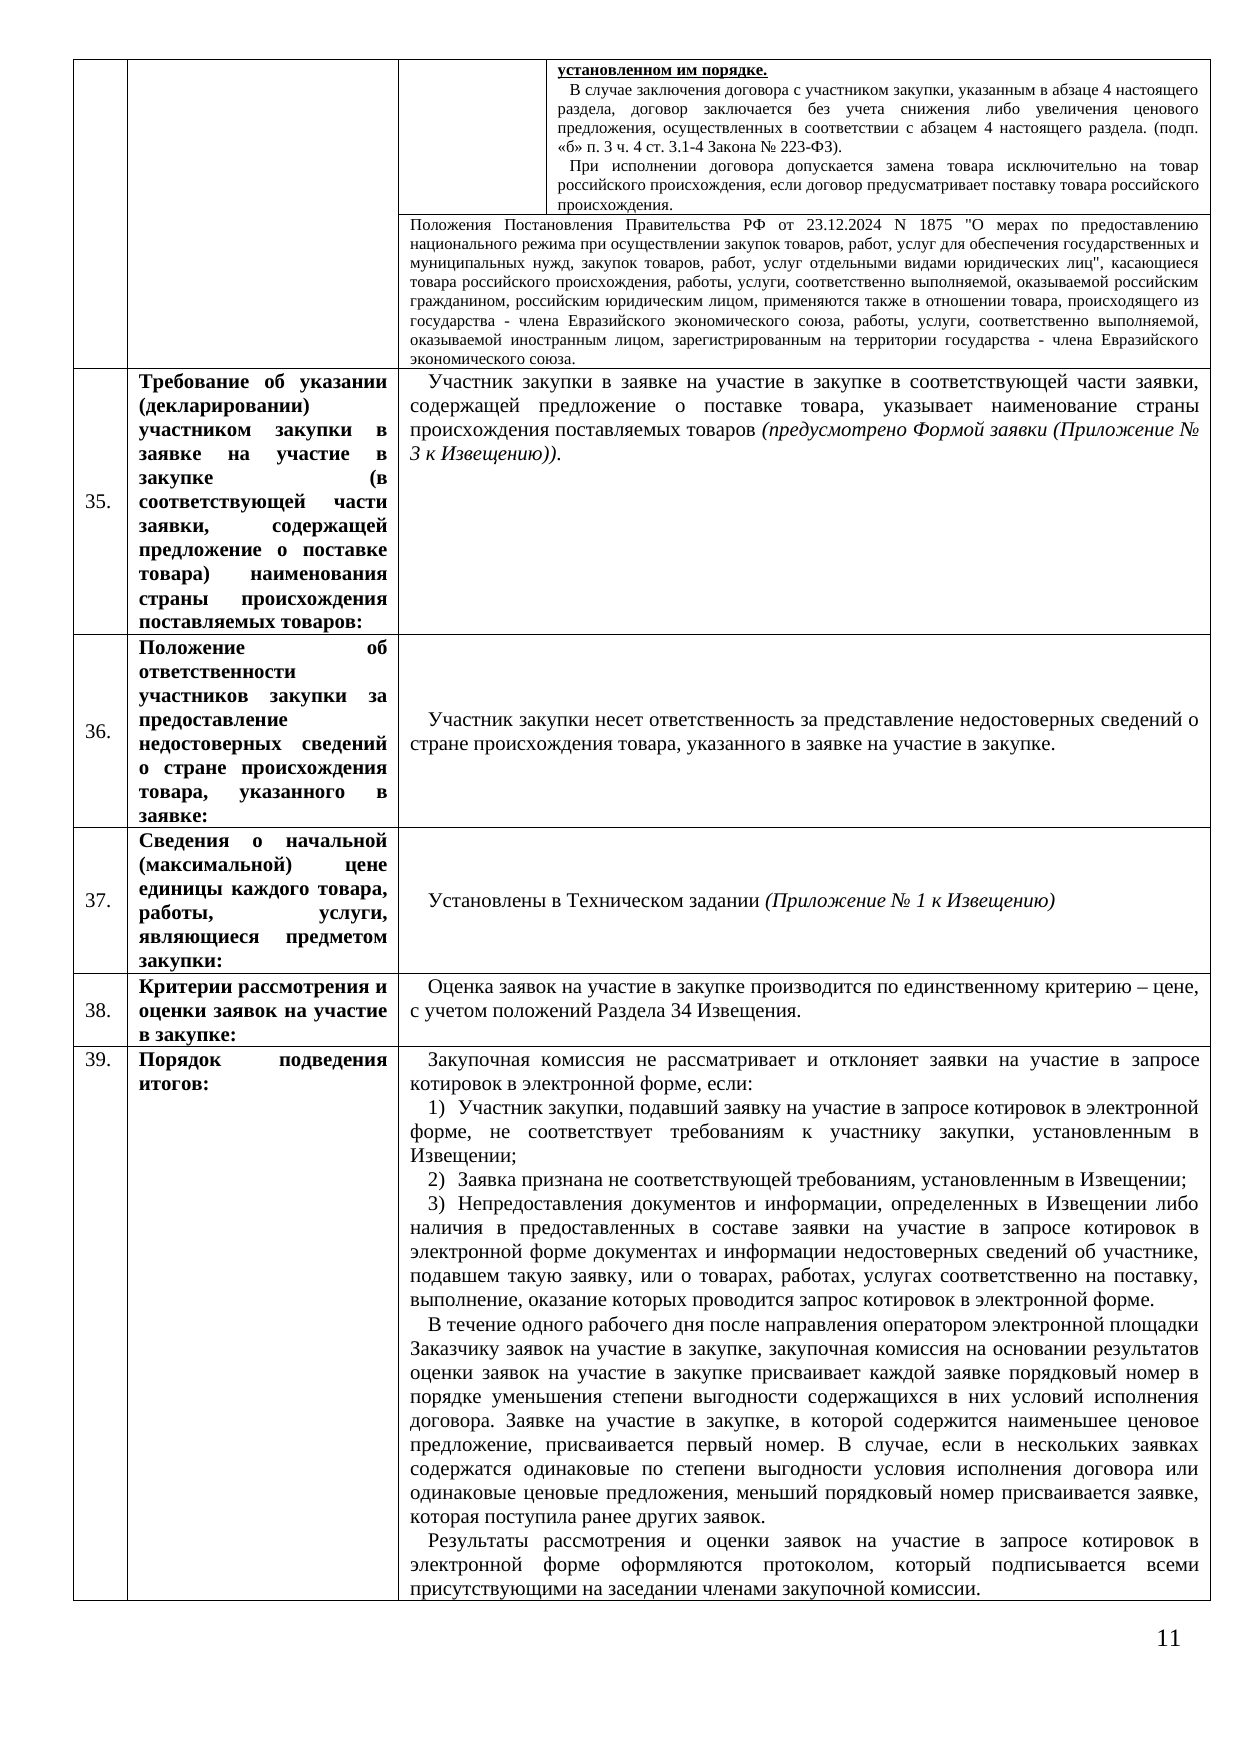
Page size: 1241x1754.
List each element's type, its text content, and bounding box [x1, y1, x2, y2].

table_cell Положение об ответственности участников закупки за предоставление недостоверных сведений о стране происхождения товара, указанного в заявке: [128, 635, 398, 827]
table_cell Участник закупки в заявке на участие в закупке в соответствующей части заявки, содержащей предложение о поставке товара, указывает наименование страны происхождения поставляемых товаров (предусмотрено Формой заявки (Приложение № 3 к Извещению)). [399, 369, 1210, 633]
table_cell Требование об указании (декларировании) участником закупки в заявке на участие в закупке (в соответствующей части заявки, содержащей предложение о поставке товара) наименования страны происхождения поставляемых товаров: [128, 369, 398, 633]
table_cell Критерии рассмотрения и оценки заявок на участие в закупке: [128, 974, 398, 1046]
table_cell 38. [74, 974, 127, 1046]
table_cell Положения Постановления Правительства РФ от 23.12.2024 N 1875 "О мерах по предоставлению национального режима при осуществлении закупок товаров, работ, услуг для обеспечения государственных и муниципальных нужд, закупок товаров, работ, услуг отдельными видами юридических лиц", касающиеся товара российского происхождения, работы, услуги, соответственно выполняемой, оказываемой российским гражданином, российским юридическим лицом, применяются также в отношении товара, происходящего из государства - члена Евразийского экономического союза, работы, услуги, соответственно выполняемой, оказываемой иностранным лицом, зарегистрированным на территории государства - члена Евразийского экономического союза. [399, 215, 1210, 368]
table_cell Установлены в Техническом задании (Приложение № 1 к Извещению) [399, 828, 1210, 972]
table_cell Сведения о начальной (максимальной) цене единицы каждого товара, работы, услуги, являющиеся предметом закупки: [128, 828, 398, 972]
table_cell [547, 60, 1210, 213]
table_cell 35. [74, 369, 127, 633]
table_cell 36. [74, 635, 127, 827]
table_cell Участник закупки несет ответственность за представление недостоверных сведений о стране происхождения товара, указанного в заявке на участие в закупке. [399, 635, 1210, 827]
table_cell Оценка заявок на участие в закупке производится по единственному критерию – цене, с учетом положений Раздела 34 Извещения. [399, 974, 1210, 1046]
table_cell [128, 1047, 398, 1600]
table_cell 39. [74, 1047, 127, 1600]
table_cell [399, 1047, 1210, 1600]
table_cell 37. [74, 828, 127, 972]
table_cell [399, 60, 546, 213]
